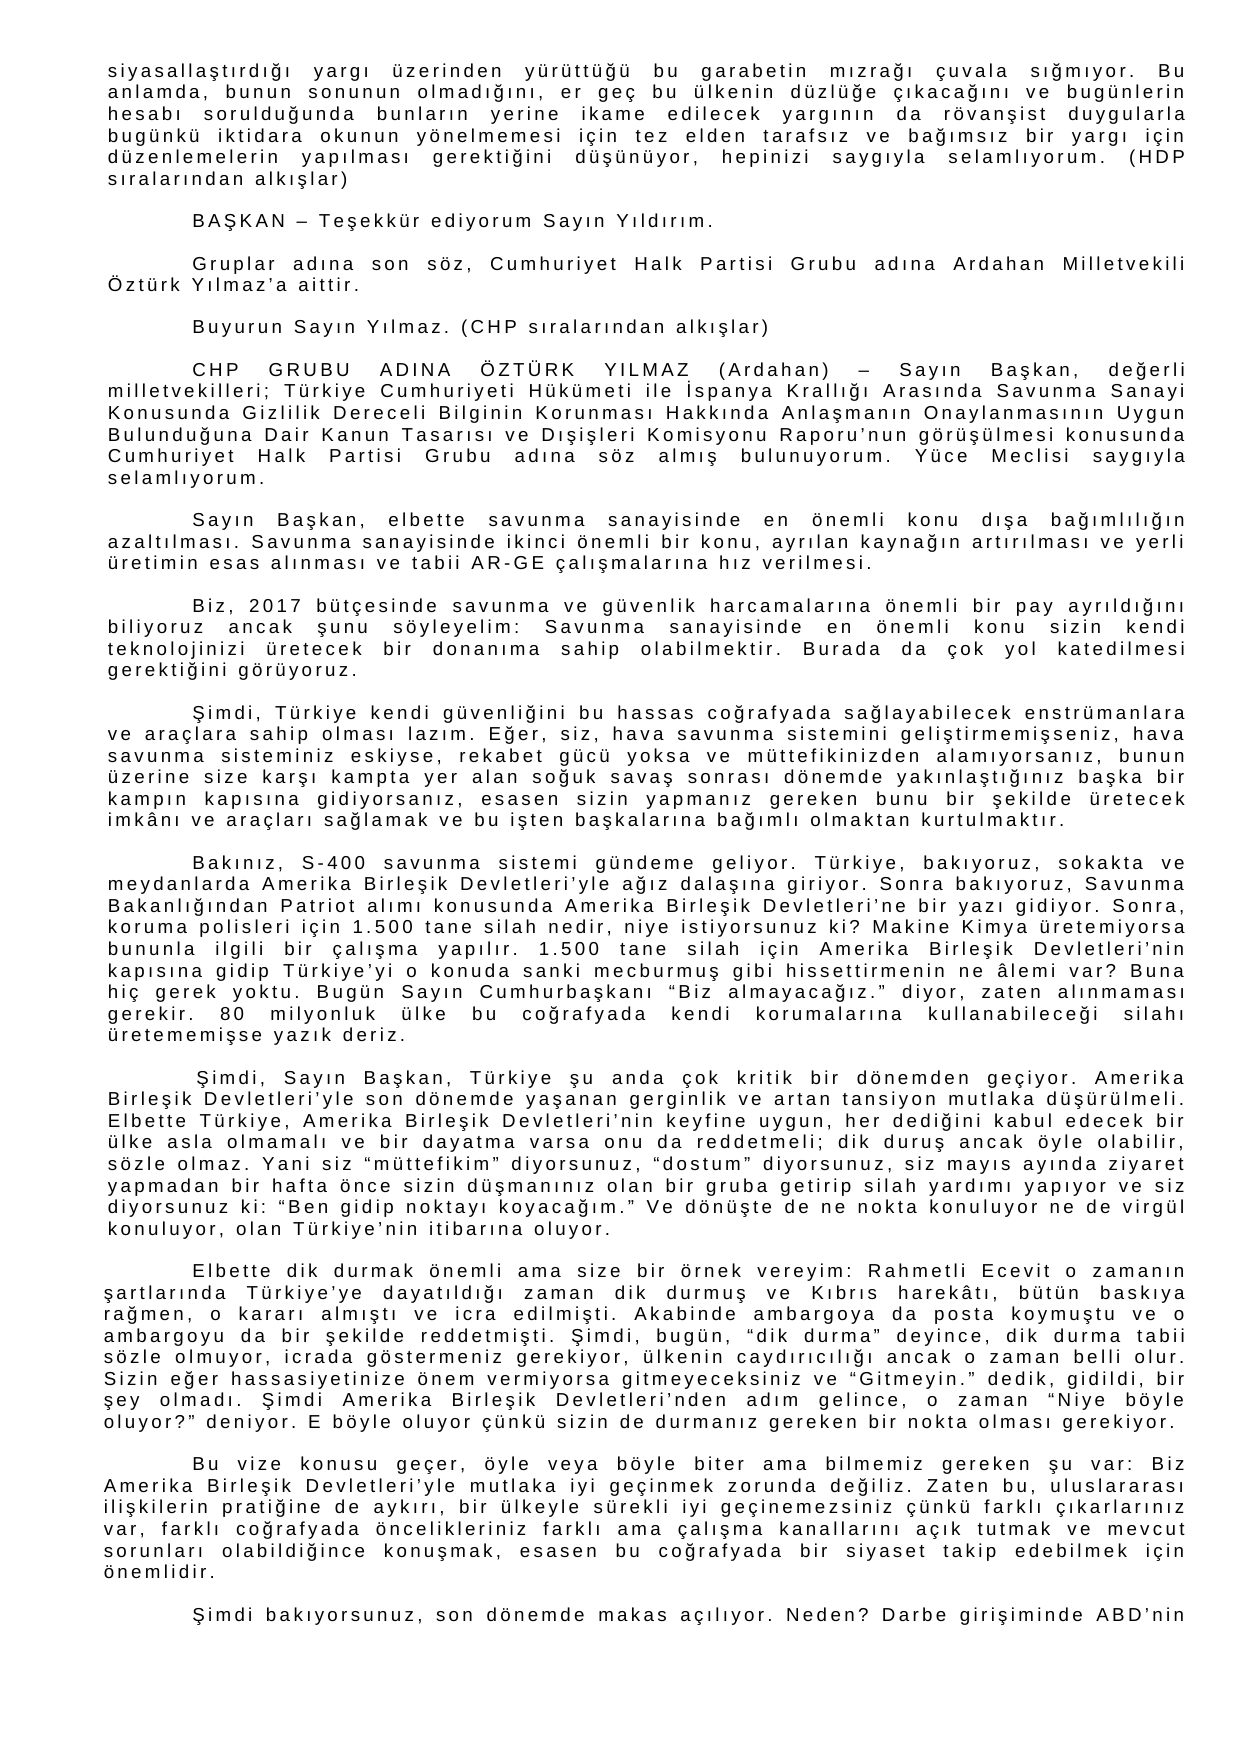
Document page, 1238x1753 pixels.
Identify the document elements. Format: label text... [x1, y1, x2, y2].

text Bakınız, S-400 savunma sistemi gündeme geliyor. Türkiye, bakıyoruz, sokakta ve meydanlarda Amerika Birleşik Devletleri’yle ağız dalaşına giriyor. Sonra bakıyoruz, Savunma Bakanlığından Patriot alımı konusunda Amerika Birleşik Devletleri’ne bir yazı gidiyor. Sonra, koruma polisleri için 1.500 tane silah nedir, niye istiyorsunuz ki? Makine Kimya üretemiyorsa bununla ilgili bir çalışma yapılır. 1.500 tane silah için Amerika Birleşik Devletleri’nin kapısına gidip Türkiye’yi o konuda sanki mecburmuş gibi hissettirmenin ne âlemi var? Buna hiç gerek yoktu. Bugün Sayın Cumhurbaşkanı “Biz almayacağız.” diyor, zaten alınmaması gerekir. 80 milyonluk ülke bu coğrafyada kendi korumalarına kullanabileceği silahı üretememişse yazık deriz. [108, 852, 1186, 1046]
text Şimdi, Sayın Başkan, Türkiye şu anda çok kritik bir dönemden geçiyor. Amerika Birleşik Devletleri’yle son dönemde yaşanan gerginlik ve artan tansiyon mutlaka düşürülmeli. Elbette Türkiye, Amerika Birleşik Devletleri’nin keyfine uygun, her dediğini kabul edecek bir ülke asla olmamalı ve bir dayatma varsa onu da reddetmeli; dik duruş ancak öyle olabilir, sözle olmaz. Yani siz “müttefikim” diyorsunuz, “dostum” diyorsunuz, siz mayıs ayında ziyaret yapmadan bir hafta önce sizin düşmanınız olan bir gruba getirip silah yardımı yapıyor ve siz diyorsunuz ki: “Ben gidip noktayı koyacağım.” Ve dönüşte de ne nokta konuluyor ne de virgül konuluyor, olan Türkiye’nin itibarına oluyor. [108, 1067, 1186, 1239]
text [108, 60, 1186, 189]
text Biz, 2017 bütçesinde savunma ve güvenlik harcamalarına önemli bir pay ayrıldığını biliyoruz ancak şunu söyleyelim: Savunma sanayisinde en önemli konu sizin kendi teknolojinizi üretecek bir donanıma sahip olabilmektir. Burada da çok yol katedilmesi gerektiğini görüyoruz. [108, 594, 1186, 681]
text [103, 1603, 1186, 1625]
text Şimdi, Türkiye kendi güvenliğini bu hassas coğrafyada sağlayabilecek enstrümanlara ve araçlara sahip olması lazım. Eğer, siz, hava savunma sistemini geliştirmemişseniz, hava savunma sisteminiz eskiyse, rekabet gücü yoksa ve müttefikinizden alamıyorsanız, bunun üzerine size karşı kampta yer alan soğuk savaş sonrası dönemde yakınlaştığınız başka bir kampın kapısına gidiyorsanız, esasen sizin yapmanız gereken bunu bir şekilde üretecek imkânı ve araçları sağlamak ve bu işten başkalarına bağımlı olmaktan kurtulmaktır. [108, 701, 1186, 831]
text Buyurun Sayın Yılmaz. (CHP sıralarından alkışlar) [108, 316, 1186, 338]
text Elbette dik durmak önemli ama size bir örnek vereyim: Rahmetli Ecevit o zamanın şartlarında Türkiye’ye dayatıldığı zaman dik durmuş ve Kıbrıs harekâtı, bütün baskıya rağmen, o kararı almıştı ve icra edilmişti. Akabinde ambargoya da posta koymuştu ve o ambargoyu da bir şekilde reddetmişti. Şimdi, bugün, “dik durma” deyince, dik durma tabii sözle olmuyor, icrada göstermeniz gerekiyor, ülkenin caydırıcılığı ancak o zaman belli olur. Sizin eğer hassasiyetinize önem vermiyorsa gitmeyeceksiniz ve “Gitmeyin.” dedik, gidildi, bir şey olmadı. Şimdi Amerika Birleşik Devletleri’nden adım gelince, o zaman “Niye böyle oluyor?” deniyor. E böyle oluyor çünkü sizin de durmanız gereken bir nokta olması gerekiyor. [103, 1260, 1186, 1432]
text Sayın Başkan, elbette savunma sanayisinde en önemli konu dışa bağımlılığın azaltılması. Savunma sanayisinde ikinci önemli bir konu, ayrılan kaynağın artırılması ve yerli üretimin esas alınması ve tabii AR-GE çalışmalarına hız verilmesi. [108, 509, 1186, 573]
text BAŞKAN – Teşekkür ediyorum Sayın Yıldırım. [108, 210, 1186, 231]
text CHP GRUBU ADINA ÖZTÜRK YILMAZ (Ardahan) – Sayın Başkan, değerli milletvekilleri; Türkiye Cumhuriyeti Hükümeti ile İspanya Krallığı Arasında Savunma Sanayi Konusunda Gizlilik Dereceli Bilginin Korunması Hakkında Anlaşmanın Onaylanmasının Uygun Bulunduğuna Dair Kanun Tasarısı ve Dışişleri Komisyonu Raporu’nun görüşülmesi konusunda Cumhuriyet Halk Partisi Grubu adına söz almış bulunuyorum. Yüce Meclisi saygıyla selamlıyorum. [108, 359, 1186, 488]
text Gruplar adına son söz, Cumhuriyet Halk Partisi Grubu adına Ardahan Milletvekili Öztürk Yılmaz’a aittir. [108, 252, 1186, 295]
text Bu vize konusu geçer, öyle veya böyle biter ama bilmemiz gereken şu var: Biz Amerika Birleşik Devletleri’yle mutlaka iyi geçinmek zorunda değiliz. Zaten bu, uluslararası ilişkilerin pratiğine de aykırı, bir ülkeyle sürekli iyi geçinemezsiniz çünkü farklı çıkarlarınız var, farklı coğrafyada öncelikleriniz farklı ama çalışma kanallarını açık tutmak ve mevcut sorunları olabildiğince konuşmak, esasen bu coğrafyada bir siyaset takip edebilmek için önemlidir. [103, 1453, 1186, 1583]
